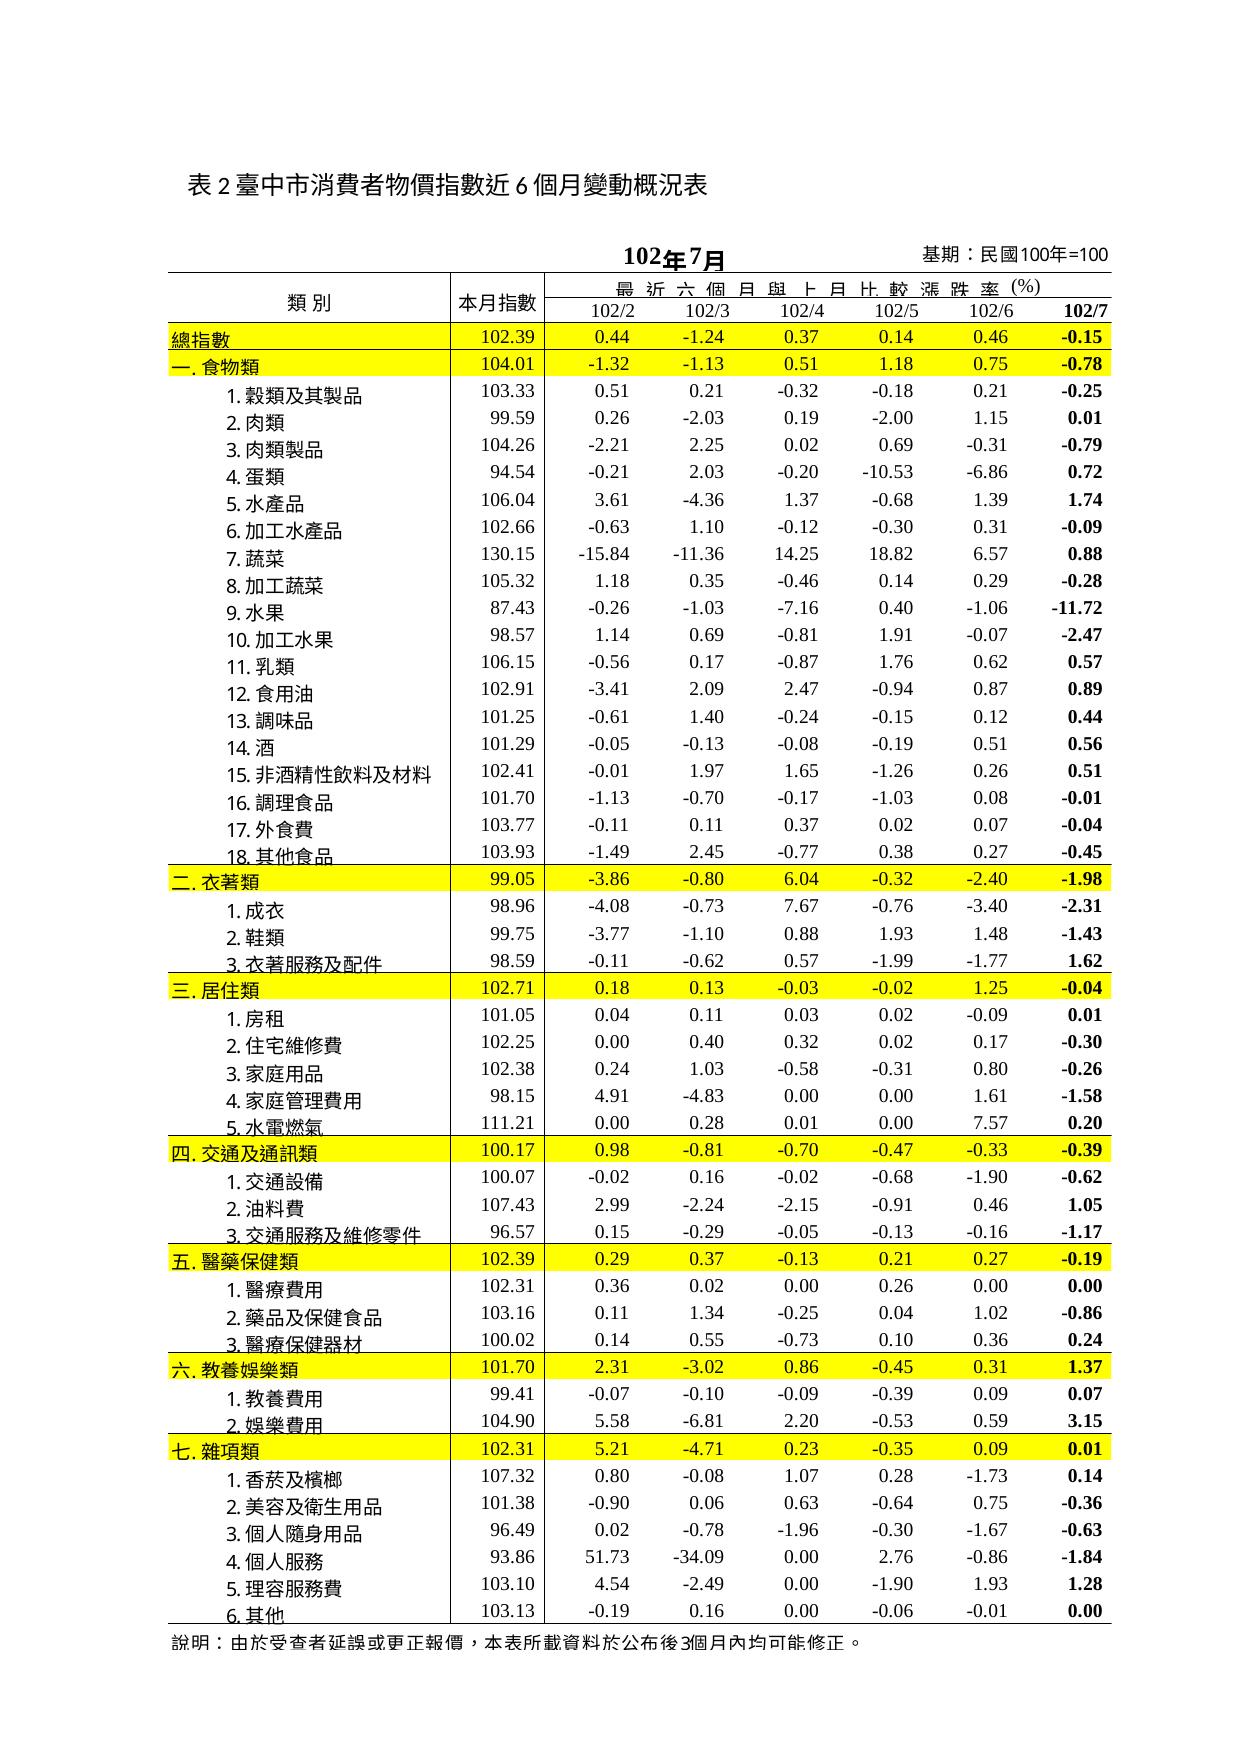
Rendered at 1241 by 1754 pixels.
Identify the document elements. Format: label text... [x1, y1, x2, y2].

text 表2臺中市消費者物價指數近6個月變動概況表 [187, 164, 1053, 202]
